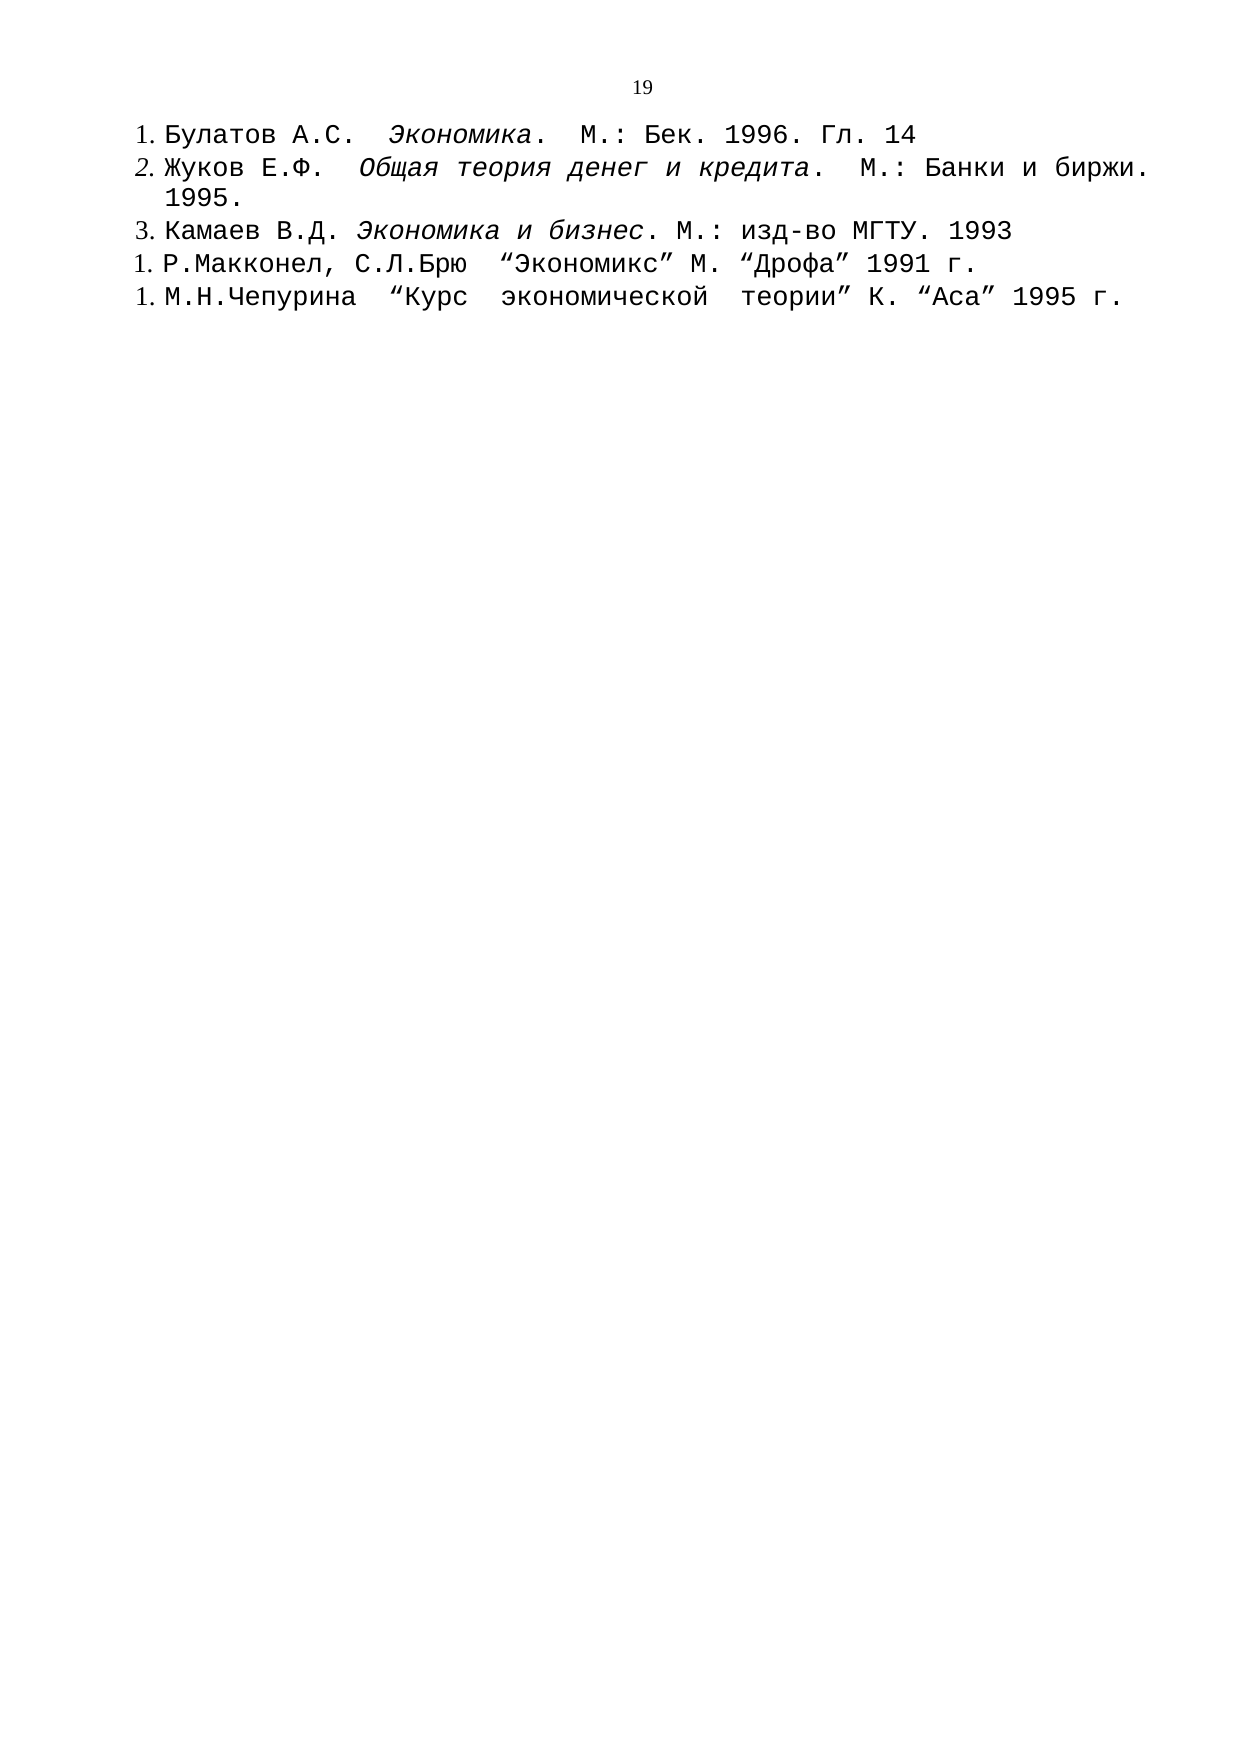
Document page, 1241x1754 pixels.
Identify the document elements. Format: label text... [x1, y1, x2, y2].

list Р.Макконел, С.Л.Брю “Экономикс” М. “Дрофа” 1991 г. [133, 248, 1152, 281]
list Булатов А.С. Экономика. М.: Бек. 1996. Гл. 14 [135, 118, 1151, 151]
list Камаев В.Д. Экономика и бизнес. М.: изд-во МГТУ. 1993 [135, 215, 1151, 248]
list М.Н.Чепурина “Курс экономической теории” К. “Аса” 1995 г. [135, 281, 1151, 314]
list Жуков Е.Ф. Общая теория денег и кредита. М.: Банки и биржи. 1995. [135, 151, 1151, 215]
